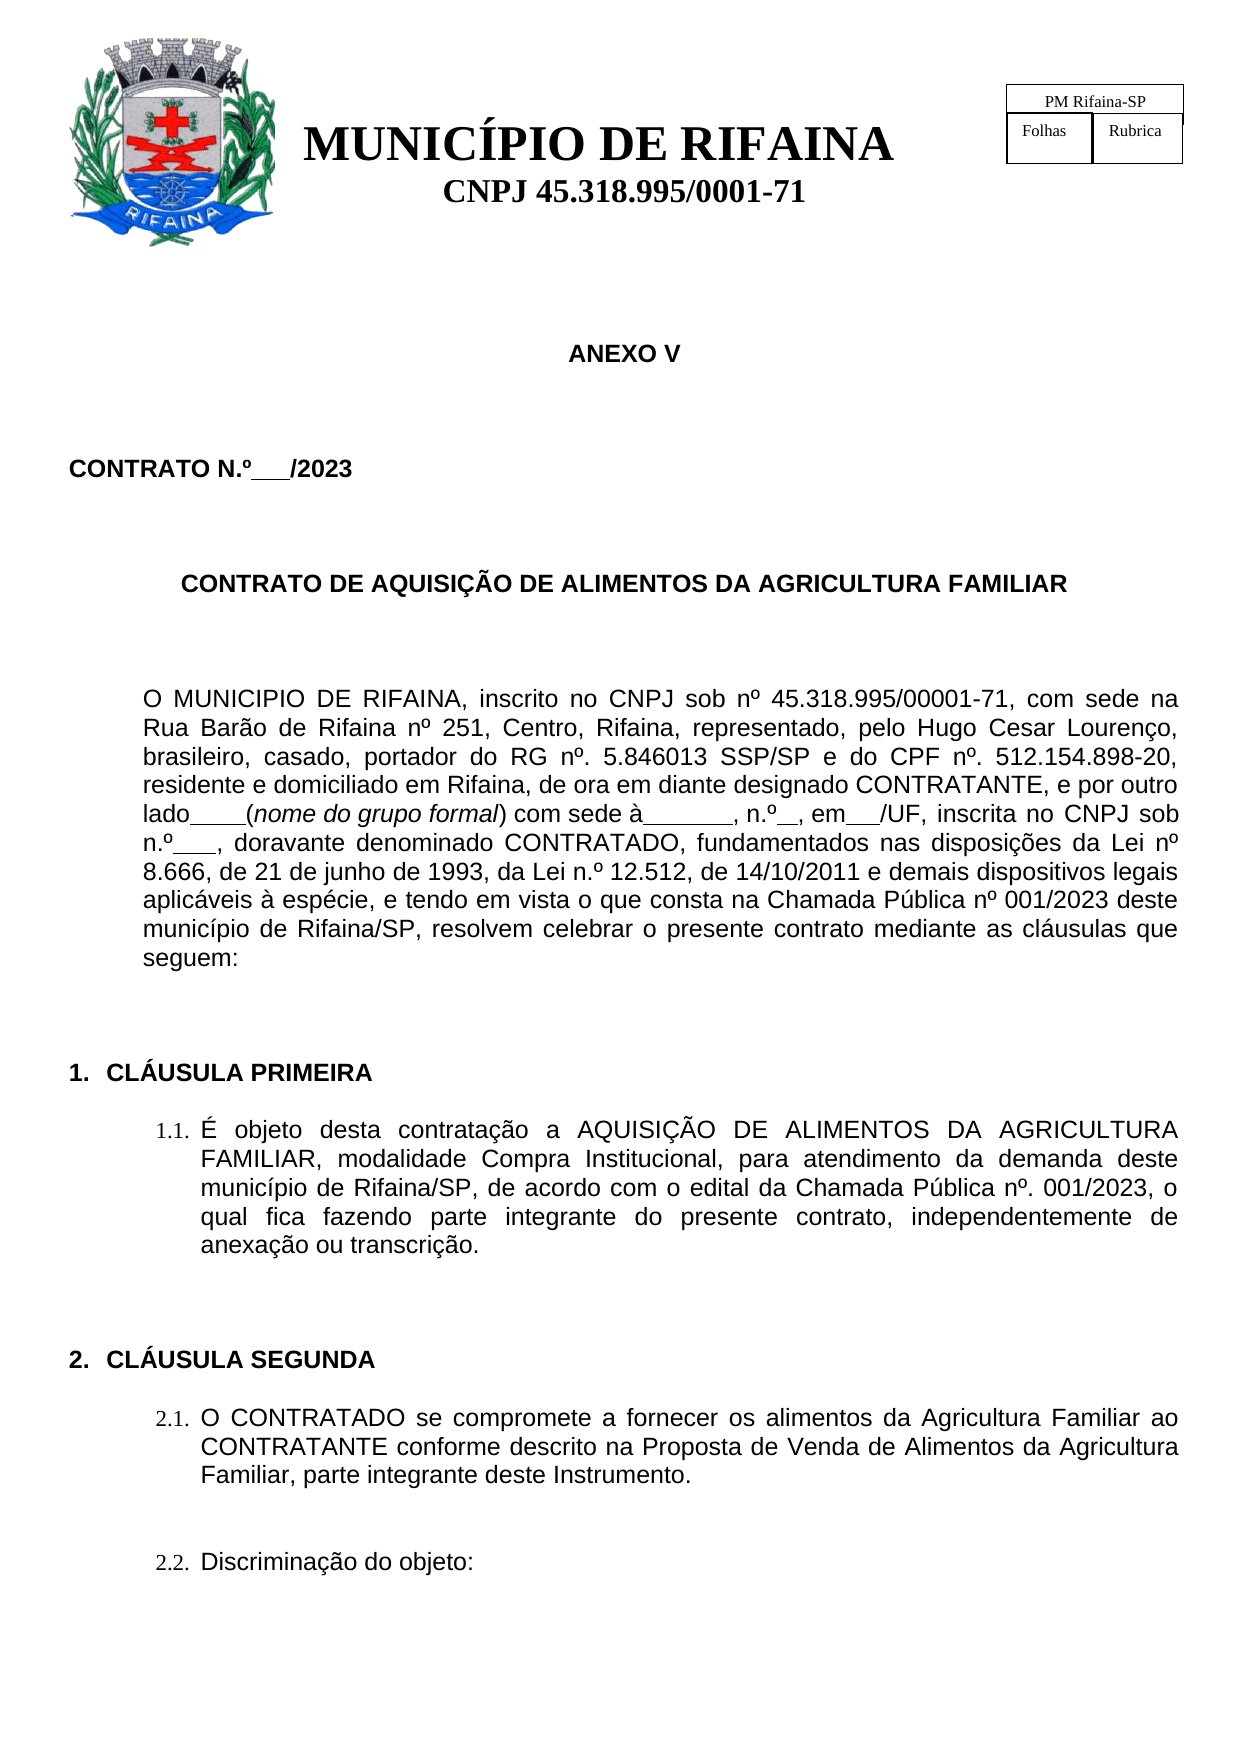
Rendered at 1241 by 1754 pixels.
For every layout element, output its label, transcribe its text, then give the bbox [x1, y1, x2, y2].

list CLÁUSULA PRIMEIRA [69, 1058, 1180, 1087]
list É objeto desta contratação a AQUISIÇÃO DE ALIMENTOS DA AGRICULTURA FAMILIAR, modalidade Compra Institucional, para atendimento da demanda deste município de Rifaina/SP, de acordo com o edital da Chamada Pública nº. 001/2023, o qual fica fazendo parte integrante do presente contrato, independentemente de anexação ou transcrição. [155, 1115, 1180, 1259]
picture [68, 34, 275, 247]
text ANEXO V [69, 339, 1180, 368]
text CONTRATO DE AQUISIÇÃO DE ALIMENTOS DA AGRICULTURA FAMILIAR [69, 569, 1180, 598]
list CLÁUSULA SEGUNDA [69, 1345, 1180, 1374]
text CONTRATO N.º /2023 [69, 454, 1180, 483]
list O CONTRATADO se compromete a fornecer os alimentos da Agricultura Familiar ao CONTRATANTE conforme descrito na Proposta de Venda de Alimentos da Agricultura Familiar, parte integrante deste Instrumento. [155, 1403, 1180, 1489]
text O MUNICIPIO DE RIFAINA, inscrito no CNPJ sob nº 45.318.995/00001-71, com sede na Rua Barão de Rifaina nº 251, Centro, Rifaina, representado, pelo Hugo Cesar Lourenço, brasileiro, casado, portador do RG nº. 5.846013 SSP/SP e do CPF nº. 512.154.898-20, residente e domiciliado em Rifaina, de ora em diante designado CONTRATANTE, e por outro lado (nome do grupo formal) com sede à , n.º , em /UF, inscrita no CNPJ sob n.º , doravante denominado CONTRATADO, fundamentados nas disposições da Lei nº 8.666, de 21 de junho de 1993, da Lei n.º 12.512, de 14/10/2011 e demais dispositivos legais aplicáveis à espécie, e tendo em vista o que consta na Chamada Pública nº 001/2023 deste município de Rifaina/SP, resolvem celebrar o presente contrato mediante as cláusulas que seguem: [143, 684, 1180, 972]
list Discriminação do objeto: [155, 1547, 1180, 1575]
